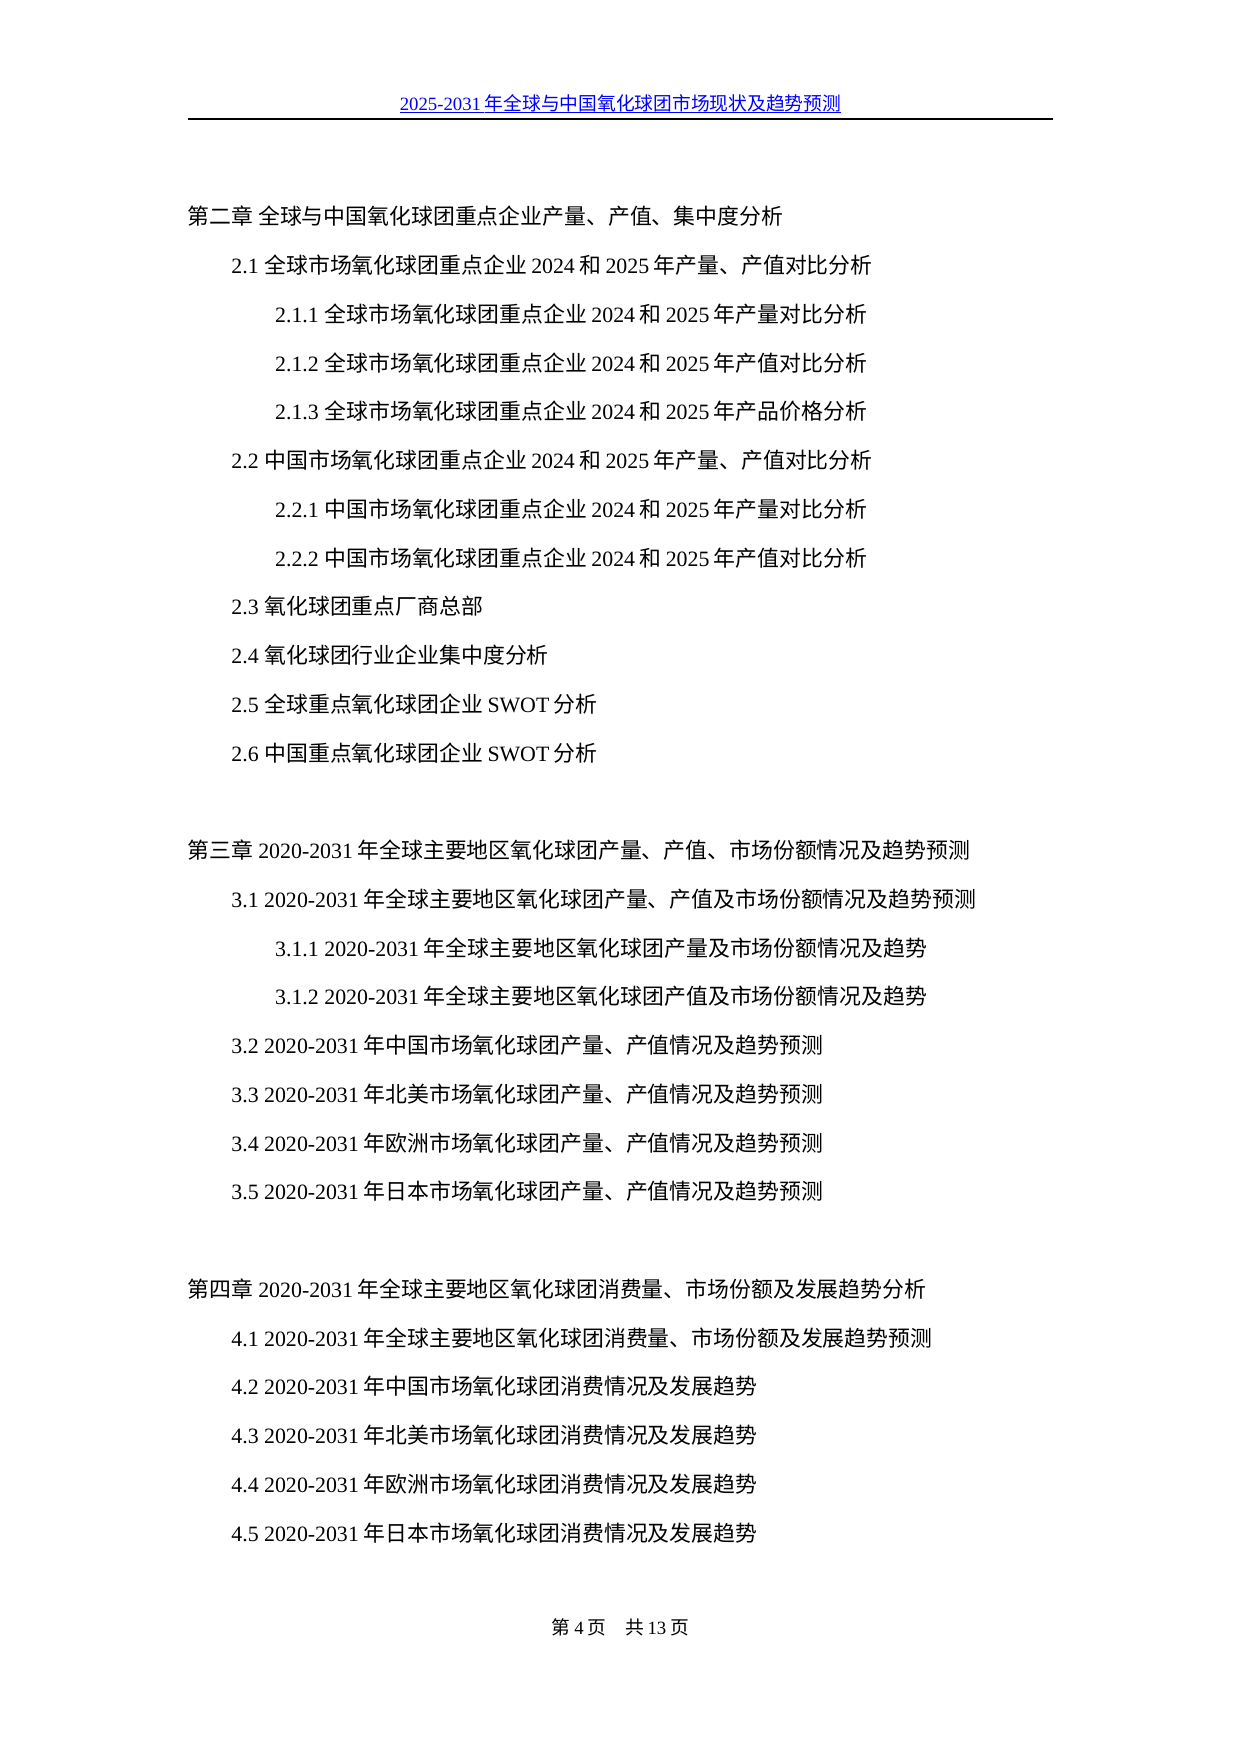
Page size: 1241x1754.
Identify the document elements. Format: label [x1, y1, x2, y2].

text [187, 150, 1053, 1548]
